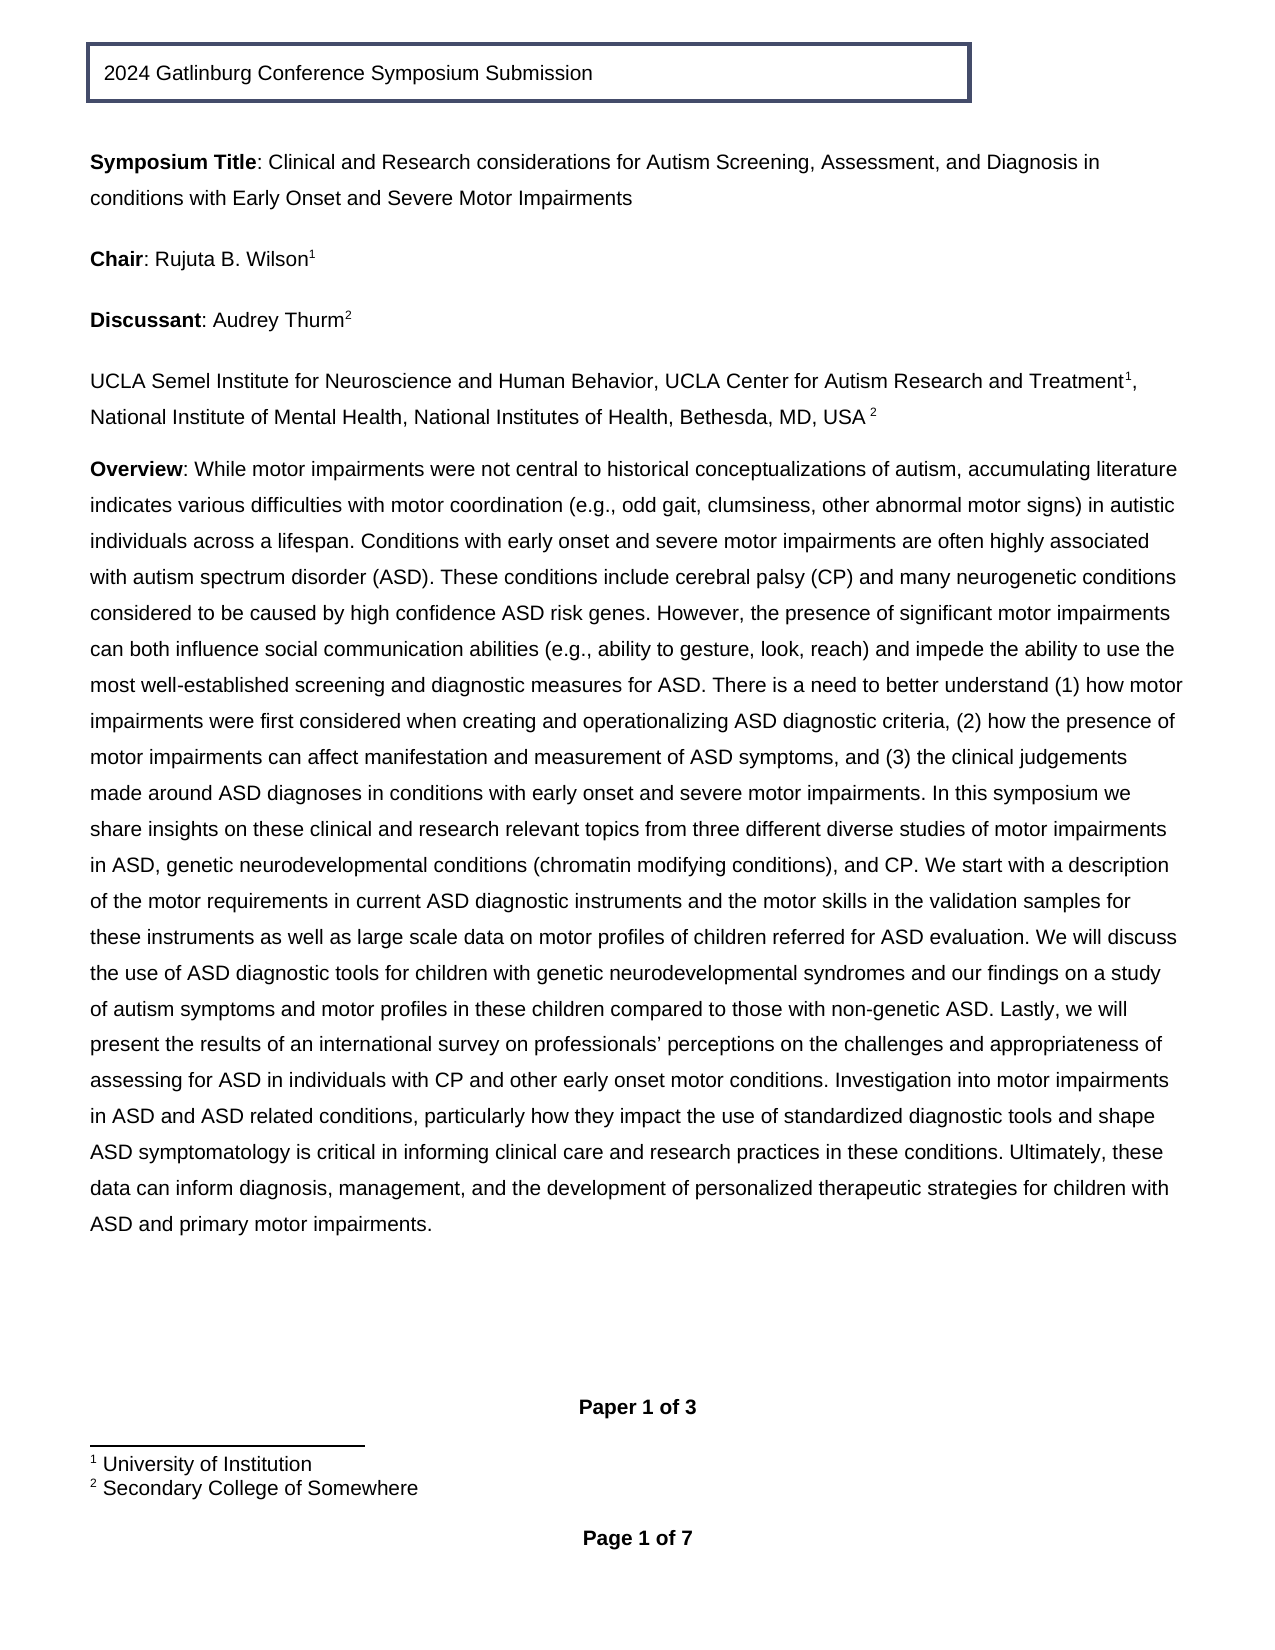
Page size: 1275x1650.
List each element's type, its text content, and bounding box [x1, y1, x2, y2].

text Symposium Title: Clinical and Research considerations for Autism Screening, Assessment, and Diagnosis in conditions with Early Onset and Severe Motor Impairments [90, 150, 1185, 210]
text Paper 1 of 3 [90, 1395, 1185, 1419]
text Chair: Rujuta B. Wilson [90, 247, 1185, 271]
text Discussant: Audrey Thurm [90, 308, 1185, 332]
text UCLA Semel Institute for Neuroscience and Human Behavior, UCLA Center for Autism Research and Treatment1, National Institute of Mental Health, National Institutes of Health, Bethesda, MD, USA 2 [90, 369, 1185, 429]
text Overview: While motor impairments were not central to historical conceptualizations of autism, accumulating literature indicates various difficulties with motor coordination (e.g., odd gait, clumsiness, other abnormal motor signs) in autistic individuals across a lifespan. Conditions with early onset and severe motor impairments are often highly associated with autism spectrum disorder (ASD). These conditions include cerebral palsy (CP) and many neurogenetic conditions considered to be caused by high confidence ASD risk genes. However, the presence of significant motor impairments can both influence social communication abilities (e.g., ability to gesture, look, reach) and impede the ability to use the most well-established screening and diagnostic measures for ASD. There is a need to better understand (1) how motor impairments were first considered when creating and operationalizing ASD diagnostic criteria, (2) how the presence of motor impairments can affect manifestation and measurement of ASD symptoms, and (3) the clinical judgements made around ASD diagnoses in conditions with early onset and severe motor impairments. In this symposium we share insights on these clinical and research relevant topics from three different diverse studies of motor impairments in ASD, genetic neurodevelopmental conditions (chromatin modifying conditions), and CP. We start with a description of the motor requirements in current ASD diagnostic instruments and the motor skills in the validation samples for these instruments as well as large scale data on motor profiles of children referred for ASD evaluation. We will discuss the use of ASD diagnostic tools for children with genetic neurodevelopmental syndromes and our findings on a study of autism symptoms and motor profiles in these children compared to those with non-genetic ASD. Lastly, we will present the results of an international survey on professionals’ perceptions on the challenges and appropriateness of assessing for ASD in individuals with CP and other early onset motor conditions. Investigation into motor impairments in ASD and ASD related conditions, particularly how they impact the use of standardized diagnostic tools and shape ASD symptomatology is critical in informing clinical care and research practices in these conditions. Ultimately, these data can inform diagnosis, management, and the development of personalized therapeutic strategies for children with ASD and primary motor impairments. [90, 457, 1185, 1236]
